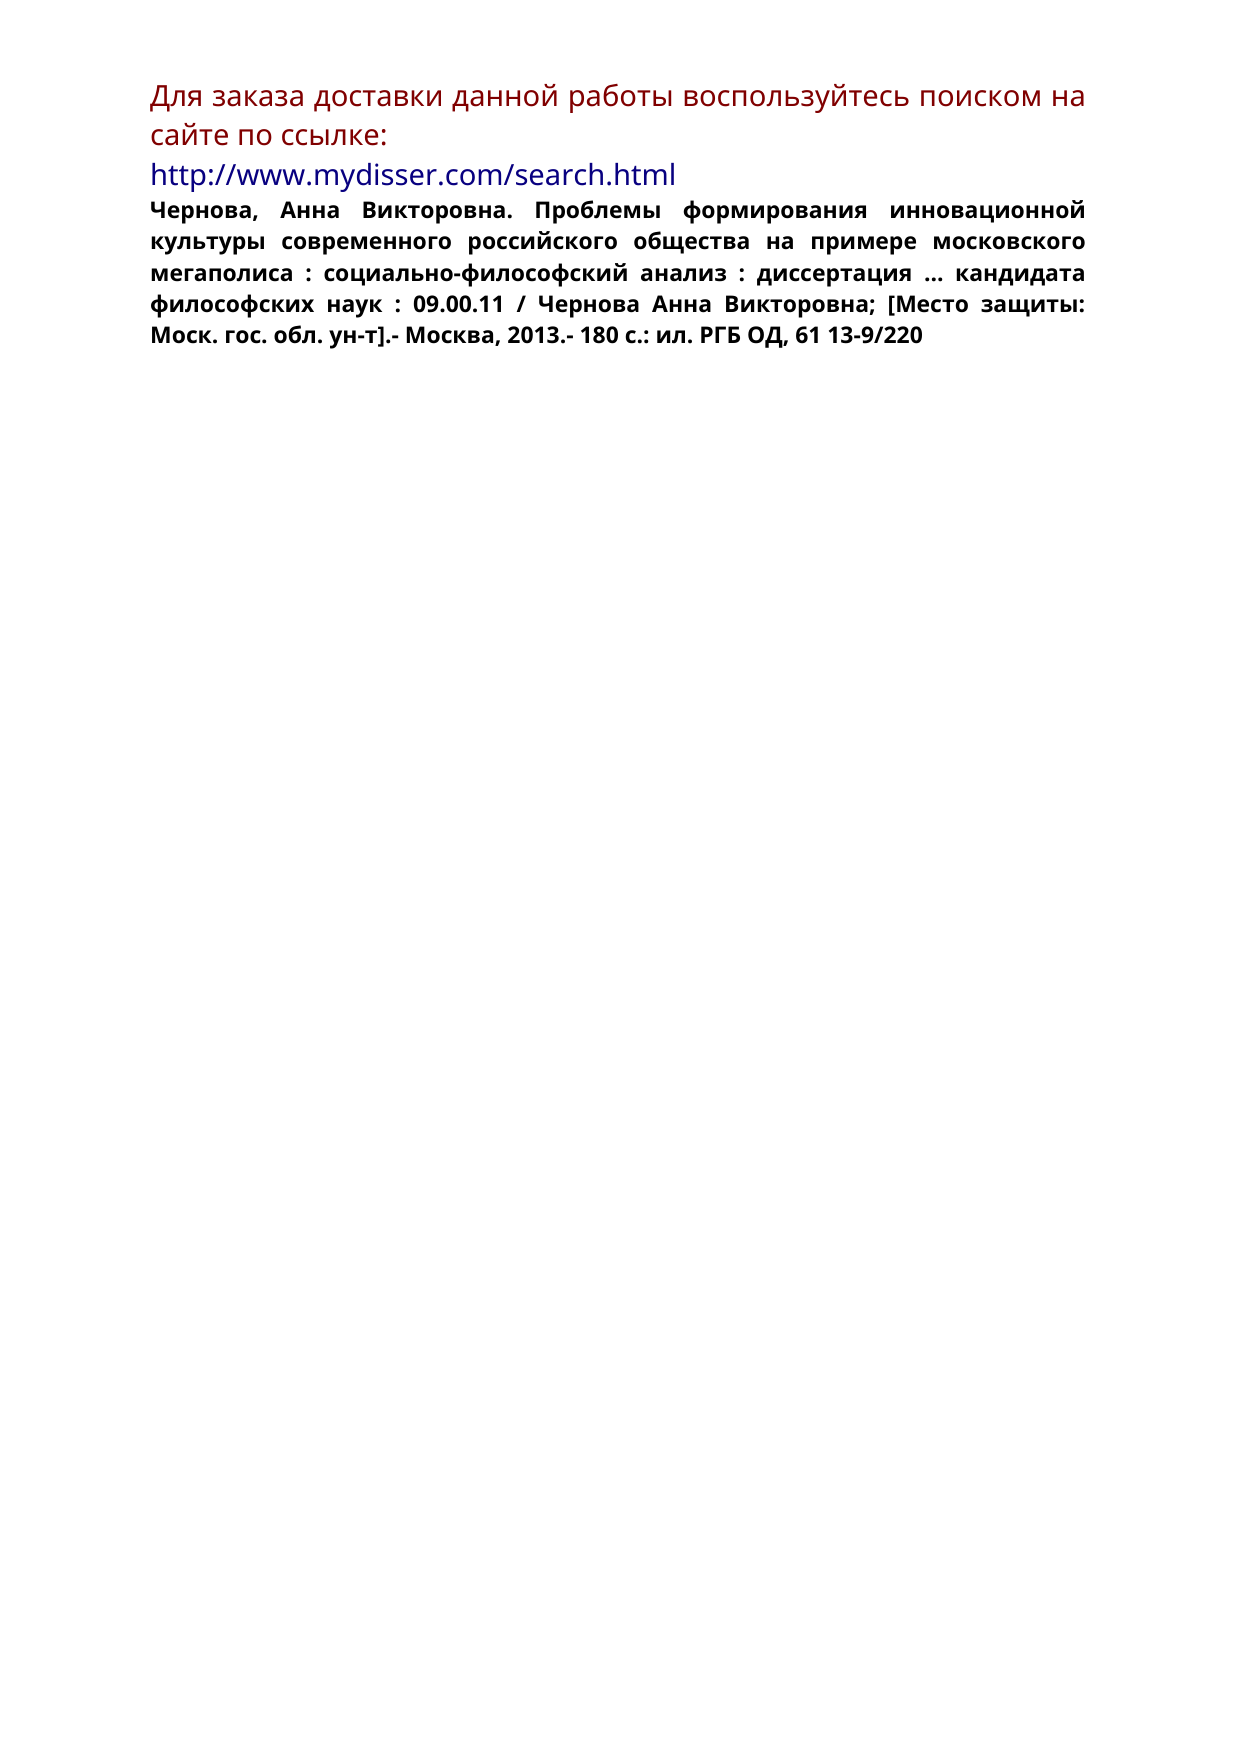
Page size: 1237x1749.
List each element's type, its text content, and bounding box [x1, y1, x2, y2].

text Чернова, Анна Викторовна. Проблемы формирования инновационной культуры современного российского общества на примере московского мегаполиса : социально-философский анализ : диссертация ... кандидата философских наук : 09.00.11 / Чернова Анна Викторовна; [Место защиты: Моск. гос. обл. ун-т].- Москва, 2013.- 180 с.: ил. РГБ ОД, 61 13-9/220 [150, 194, 1086, 350]
